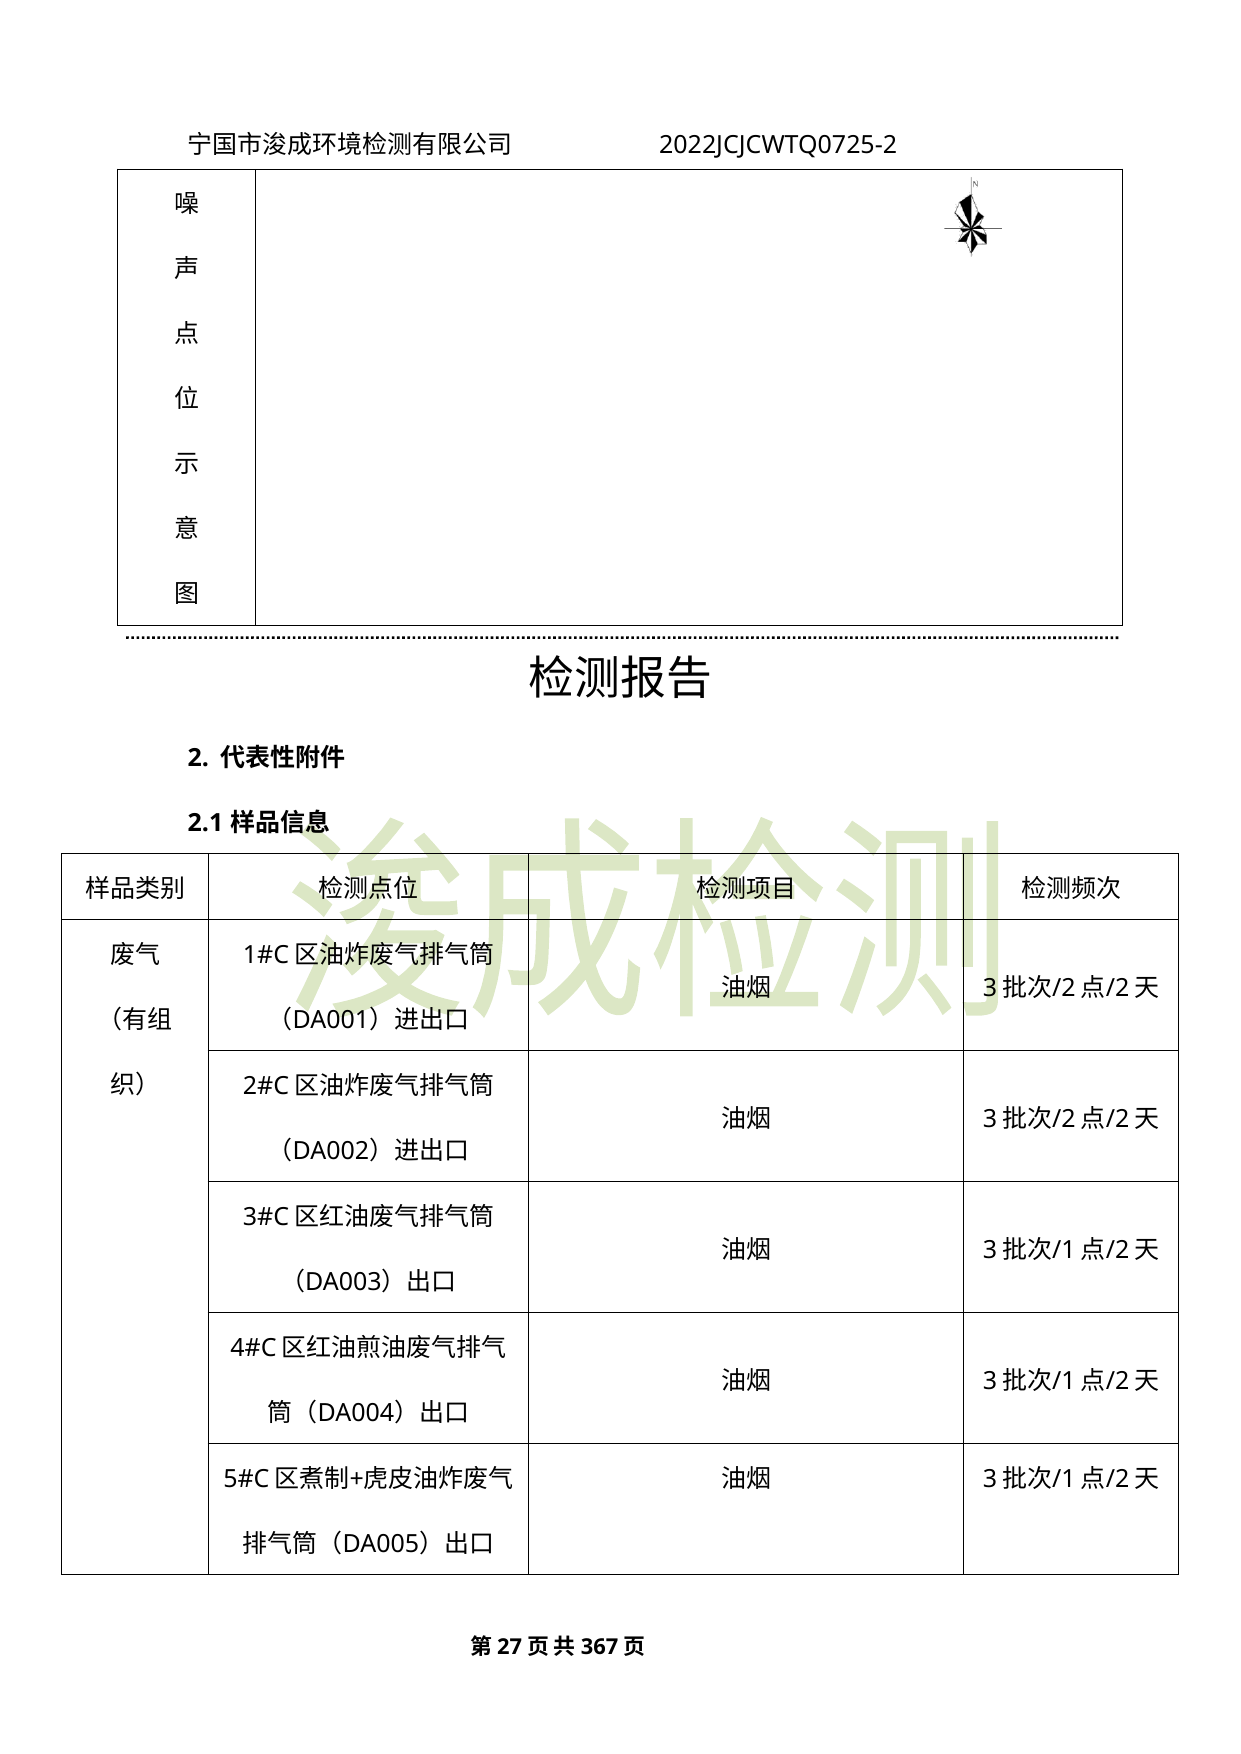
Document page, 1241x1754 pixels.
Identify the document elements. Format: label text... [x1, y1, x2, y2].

picture [935, 168, 1014, 259]
table_cell 油烟 [529, 1313, 963, 1443]
table_header 检测点位 [209, 854, 528, 919]
table_cell 2#C区油炸废气排气筒（DA002）进出口 [209, 1051, 528, 1181]
table_header 样品类别 [62, 854, 208, 919]
table_cell 废气 （有组织） [62, 920, 208, 1574]
text 检测报告 [187, 626, 1053, 723]
table_cell 油烟 [529, 920, 963, 1050]
table_cell 3批次/1点/2天 [964, 1313, 1178, 1443]
table_cell [256, 170, 1122, 624]
table_cell 3批次/1点/2天 [964, 1444, 1178, 1574]
table_header 检测频次 [964, 854, 1178, 919]
table_cell 3批次/2点/2天 [964, 1051, 1178, 1181]
table_cell 3批次/1点/2天 [964, 1182, 1178, 1312]
table_cell 3#C区红油废气排气筒（DA003）出口 [209, 1182, 528, 1312]
table_cell 油烟 [529, 1051, 963, 1181]
table_cell 3批次/2点/2天 [964, 920, 1178, 1050]
table_header 检测项目 [529, 854, 963, 919]
table_cell 5#C区煮制+虎皮油炸废气排气筒（DA005）出口 [209, 1444, 528, 1574]
table_cell 油烟 [529, 1444, 963, 1574]
table_cell 4#C区红油煎油废气排气筒（DA004）出口 [209, 1313, 528, 1443]
table_cell 1#C区油炸废气排气筒（DA001）进出口 [209, 920, 528, 1050]
list 2.1 样品信息 [187, 788, 1053, 853]
table_cell 油烟 [529, 1182, 963, 1312]
table_cell 噪 声 点 位 示 意 图 [118, 170, 255, 624]
list 代表性附件 [187, 723, 1053, 788]
